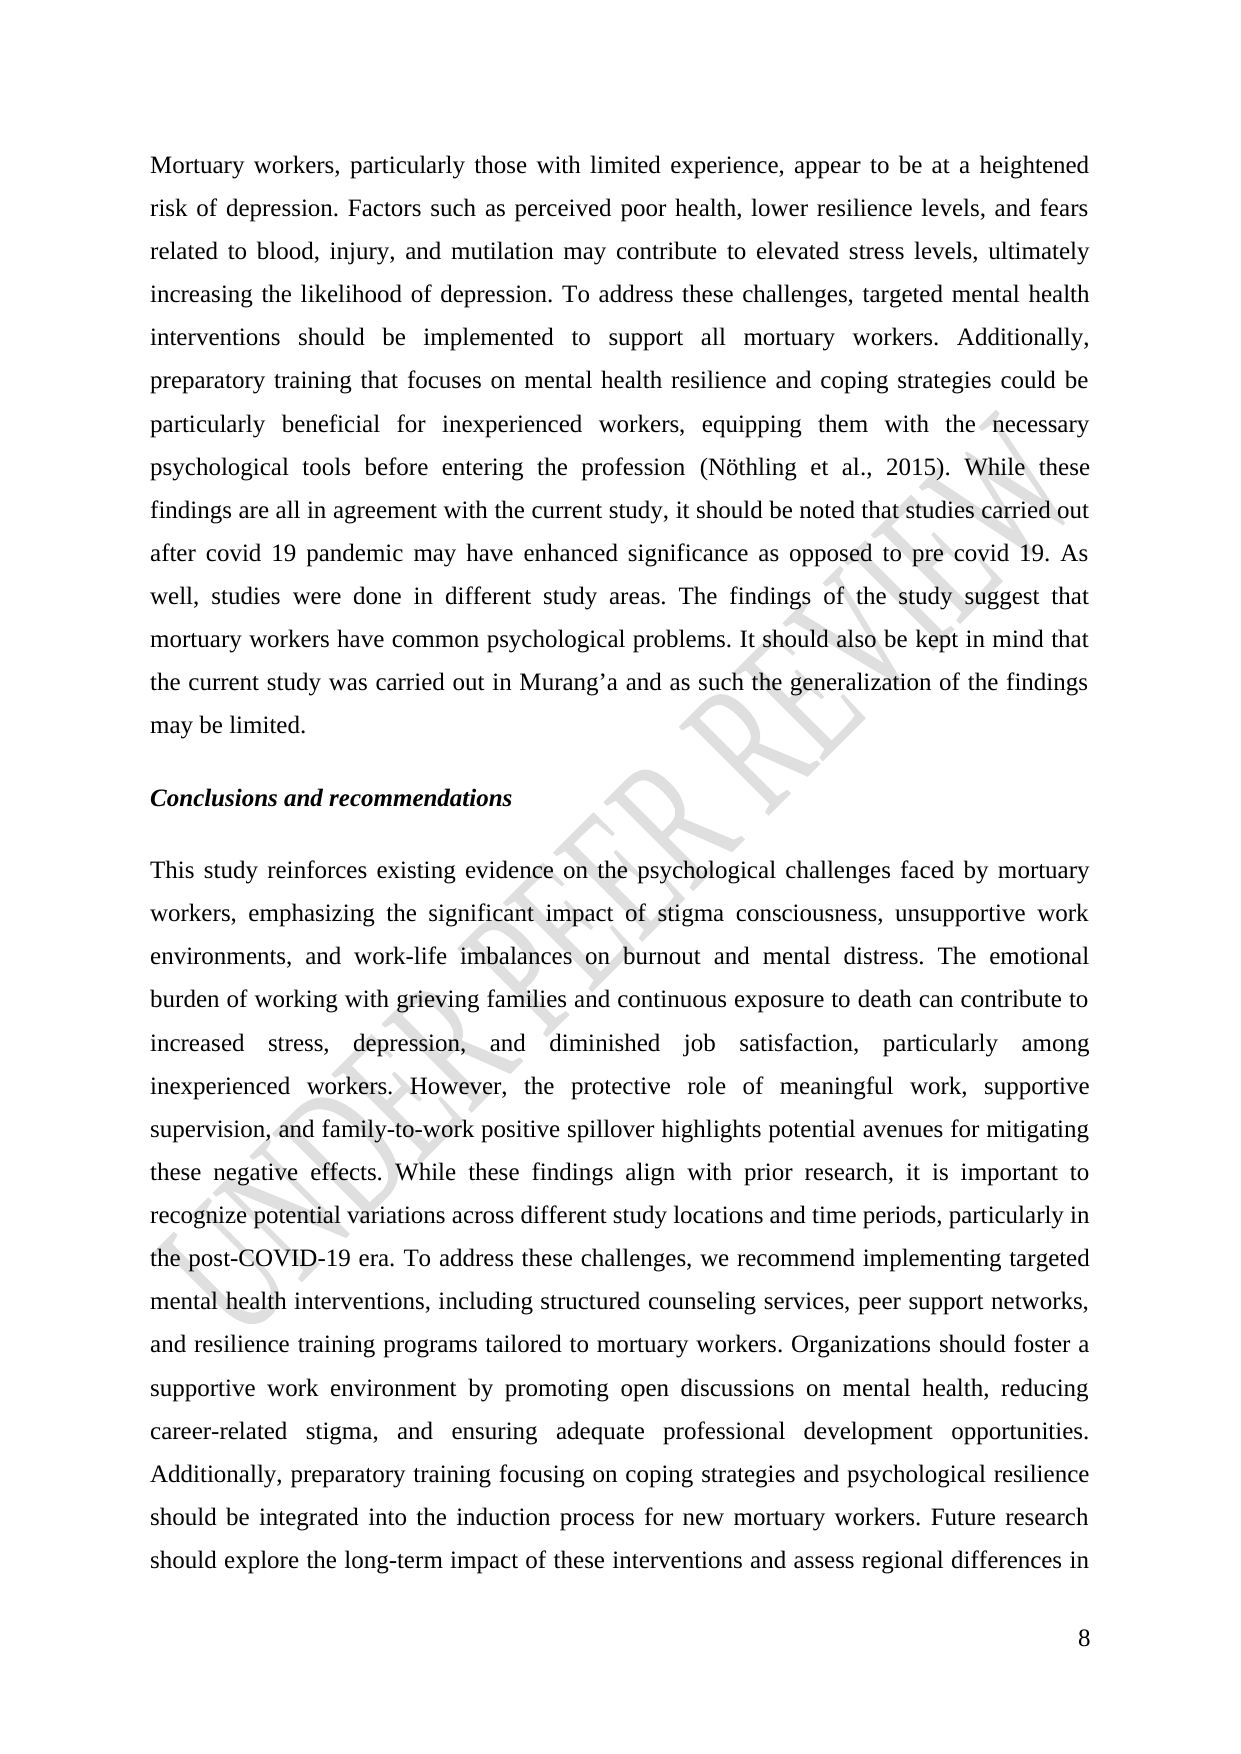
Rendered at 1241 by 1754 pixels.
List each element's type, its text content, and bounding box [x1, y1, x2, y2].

text Mortuary workers, particularly those with limited experience, appear to be at a heightened risk of depression. Factors such as perceived poor health, lower resilience levels, and fears related to blood, injury, and mutilation may contribute to elevated stress levels, ultimately increasing the likelihood of depression. To address these challenges, targeted mental health interventions should be implemented to support all mortuary workers. Additionally, preparatory training that focuses on mental health resilience and coping strategies could be particularly beneficial for inexperienced workers, equipping them with the necessary psychological tools before entering the profession . While these findings are all in agreement with the current study, it should be noted that studies carried out after covid 19 pandemic may have enhanced significance as opposed to pre covid 19. As well, studies were done in different study areas. The findings of the study suggest that mortuary workers have common psychological problems. It should also be kept in mind that the current study was carried out in Murang’a and as such the generalization of the findings may be limited. [150, 150, 1090, 739]
text Conclusions and recommendations [150, 783, 1090, 812]
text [150, 855, 1090, 1574]
